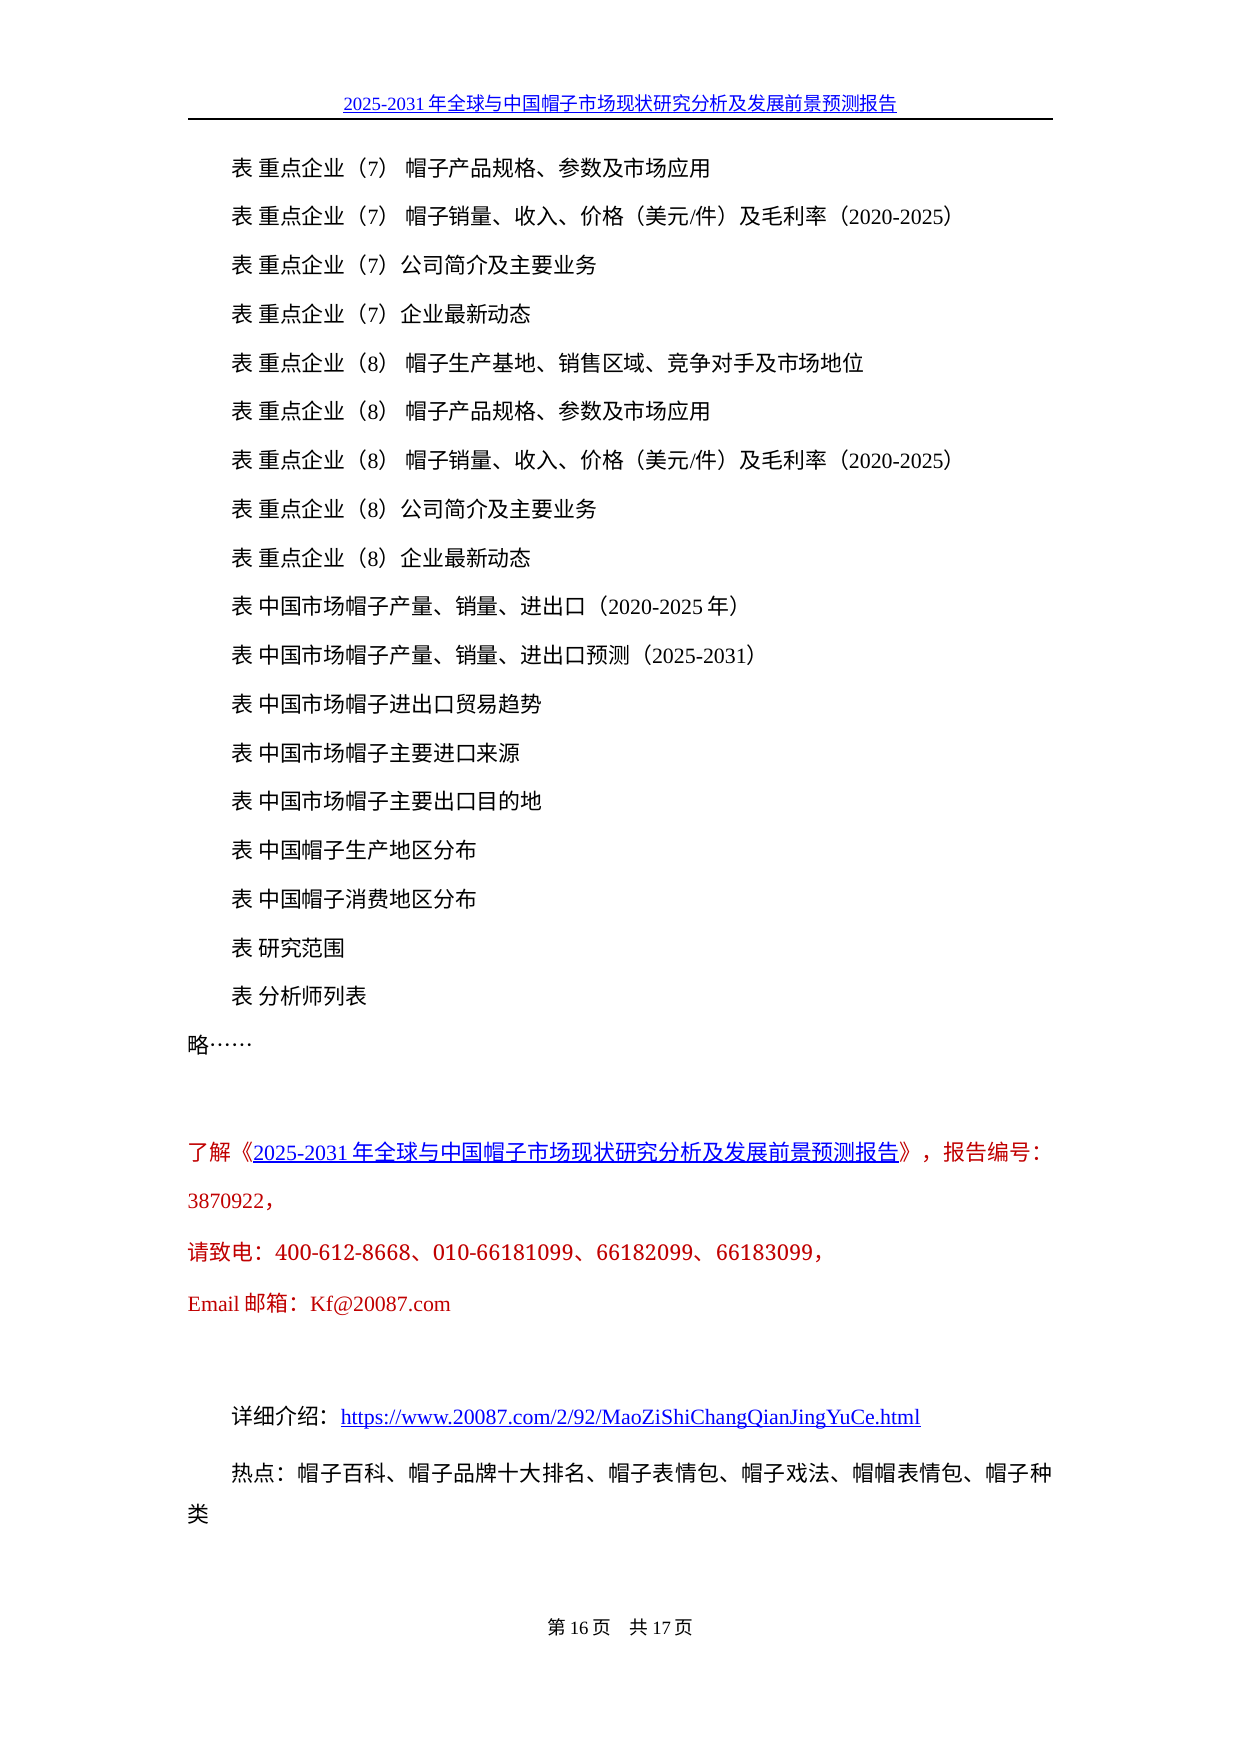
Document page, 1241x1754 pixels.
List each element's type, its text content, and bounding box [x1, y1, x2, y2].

text 热点：帽子百科、帽子品牌十大排名、帽子表情包、帽子戏法、帽帽表情包、帽子种类 [187, 1456, 1053, 1529]
text 了解《2025-2031年全球与中国帽子市场现状研究分析及发展前景预测报告》，报告编号：3870922， [187, 1134, 1053, 1215]
text 详细介绍：https://www.20087.com/2/92/MaoZiShiChangQianJingYuCe.html [187, 1399, 1053, 1431]
text Email邮箱：Kf@20087.com [187, 1286, 1053, 1318]
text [187, 150, 1053, 1060]
text 请致电：400-612-8668、010-66181099、66182099、66183099， [187, 1234, 1053, 1267]
